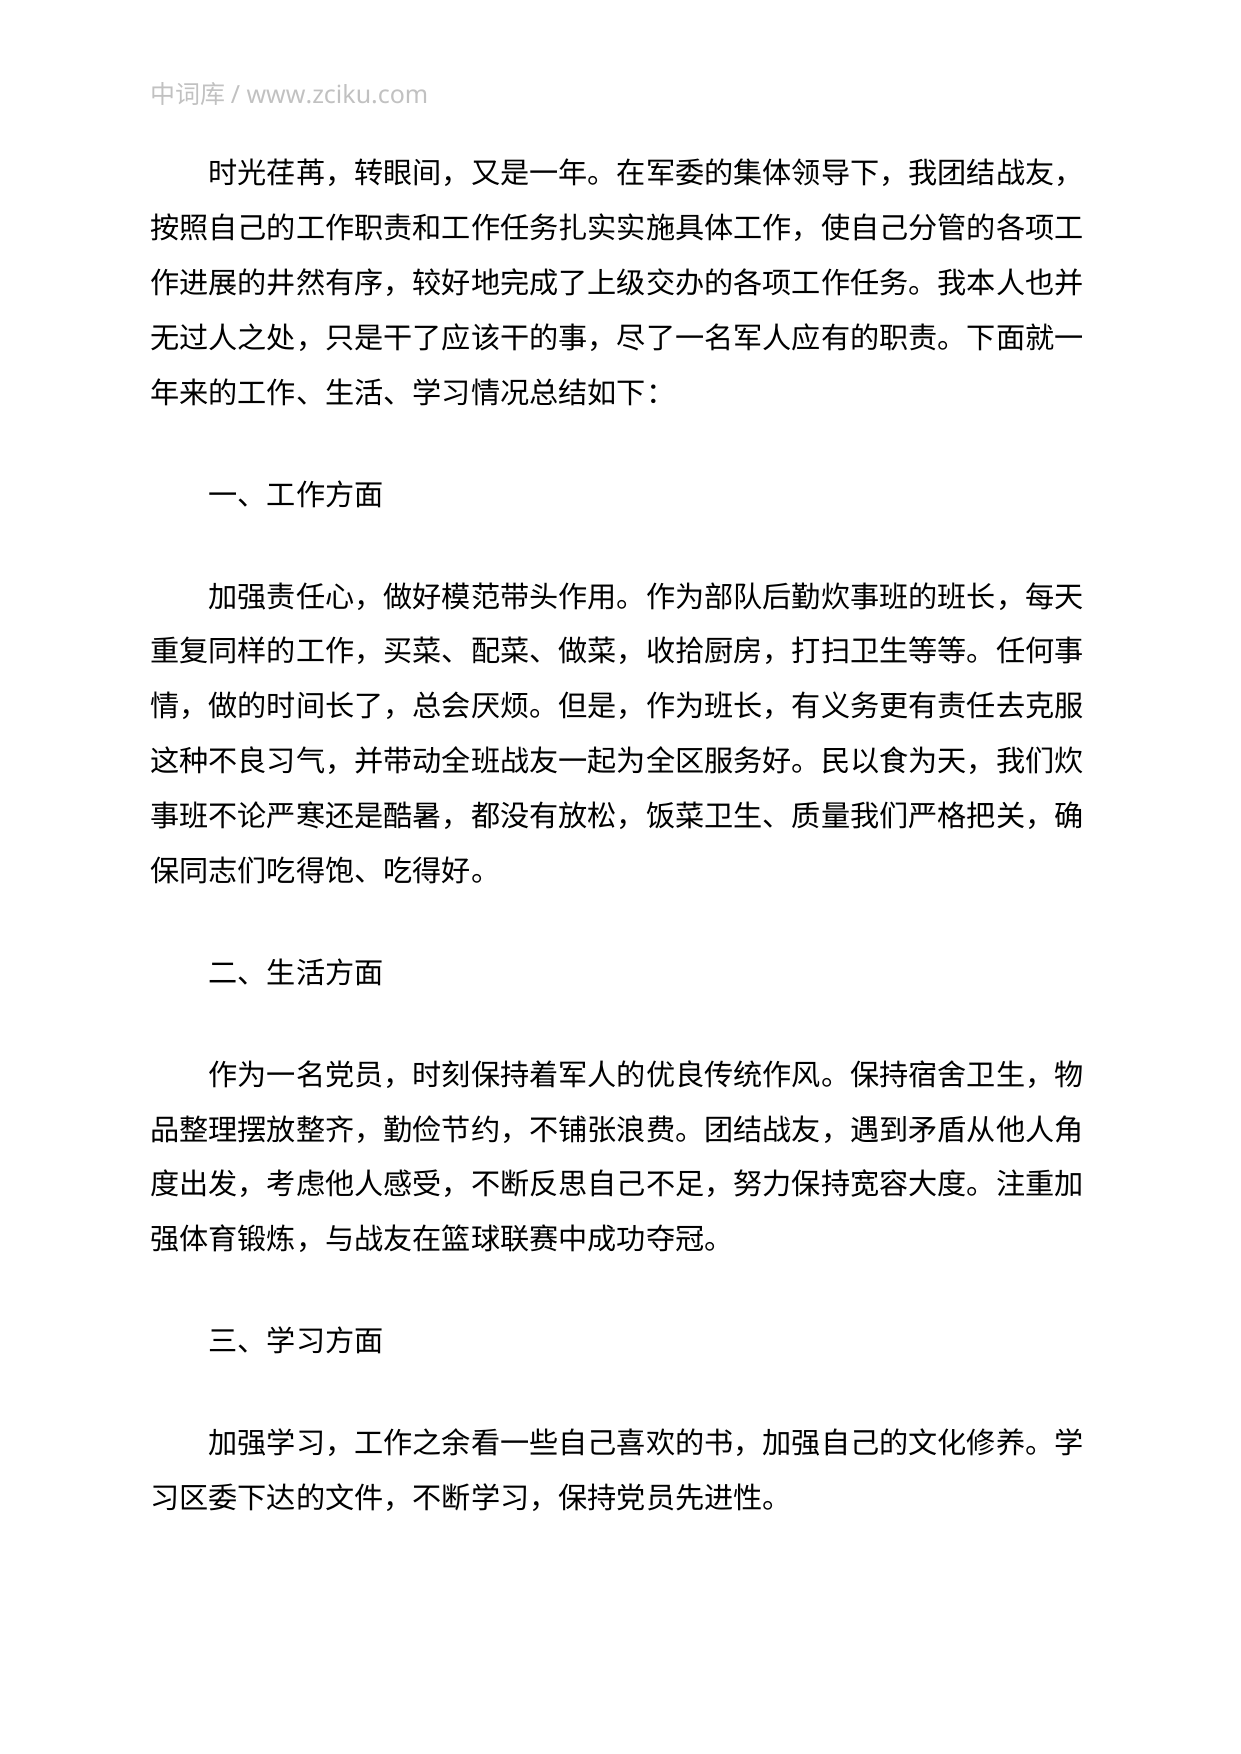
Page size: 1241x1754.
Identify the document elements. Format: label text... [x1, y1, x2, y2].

text 一、工作方面 [150, 471, 1090, 514]
text 作为一名党员，时刻保持着军人的优良传统作风。保持宿舍卫生，物品整理摆放整齐，勤俭节约，不铺张浪费。团结战友，遇到矛盾从他人角度出发，考虑他人感受，不断反思自己不足，努力保持宽容大度。注重加强体育锻炼，与战友在篮球联赛中成功夺冠。 [150, 1051, 1090, 1258]
text 加强学习，工作之余看一些自己喜欢的书，加强自己的文化修养。学习区委下达的文件，不断学习，保持党员先进性。 [150, 1419, 1090, 1517]
text 二、生活方面 [150, 949, 1090, 992]
text 加强责任心，做好模范带头作用。作为部队后勤炊事班的班长，每天重复同样的工作，买菜、配菜、做菜，收拾厨房，打扫卫生等等。任何事情，做的时间长了，总会厌烦。但是，作为班长，有义务更有责任去克服这种不良习气，并带动全班战友一起为全区服务好。民以食为天，我们炊事班不论严寒还是酷暑，都没有放松，饭菜卫生、质量我们严格把关，确保同志们吃得饱、吃得好。 [150, 573, 1090, 890]
text 时光荏苒，转眼间，又是一年。在军委的集体领导下，我团结战友，按照自己的工作职责和工作任务扎实实施具体工作，使自己分管的各项工作进展的井然有序，较好地完成了上级交办的各项工作任务。我本人也并无过人之处，只是干了应该干的事，尽了一名军人应有的职责。下面就一年来的工作、生活、学习情况总结如下： [150, 150, 1090, 412]
text 三、学习方面 [150, 1318, 1090, 1360]
